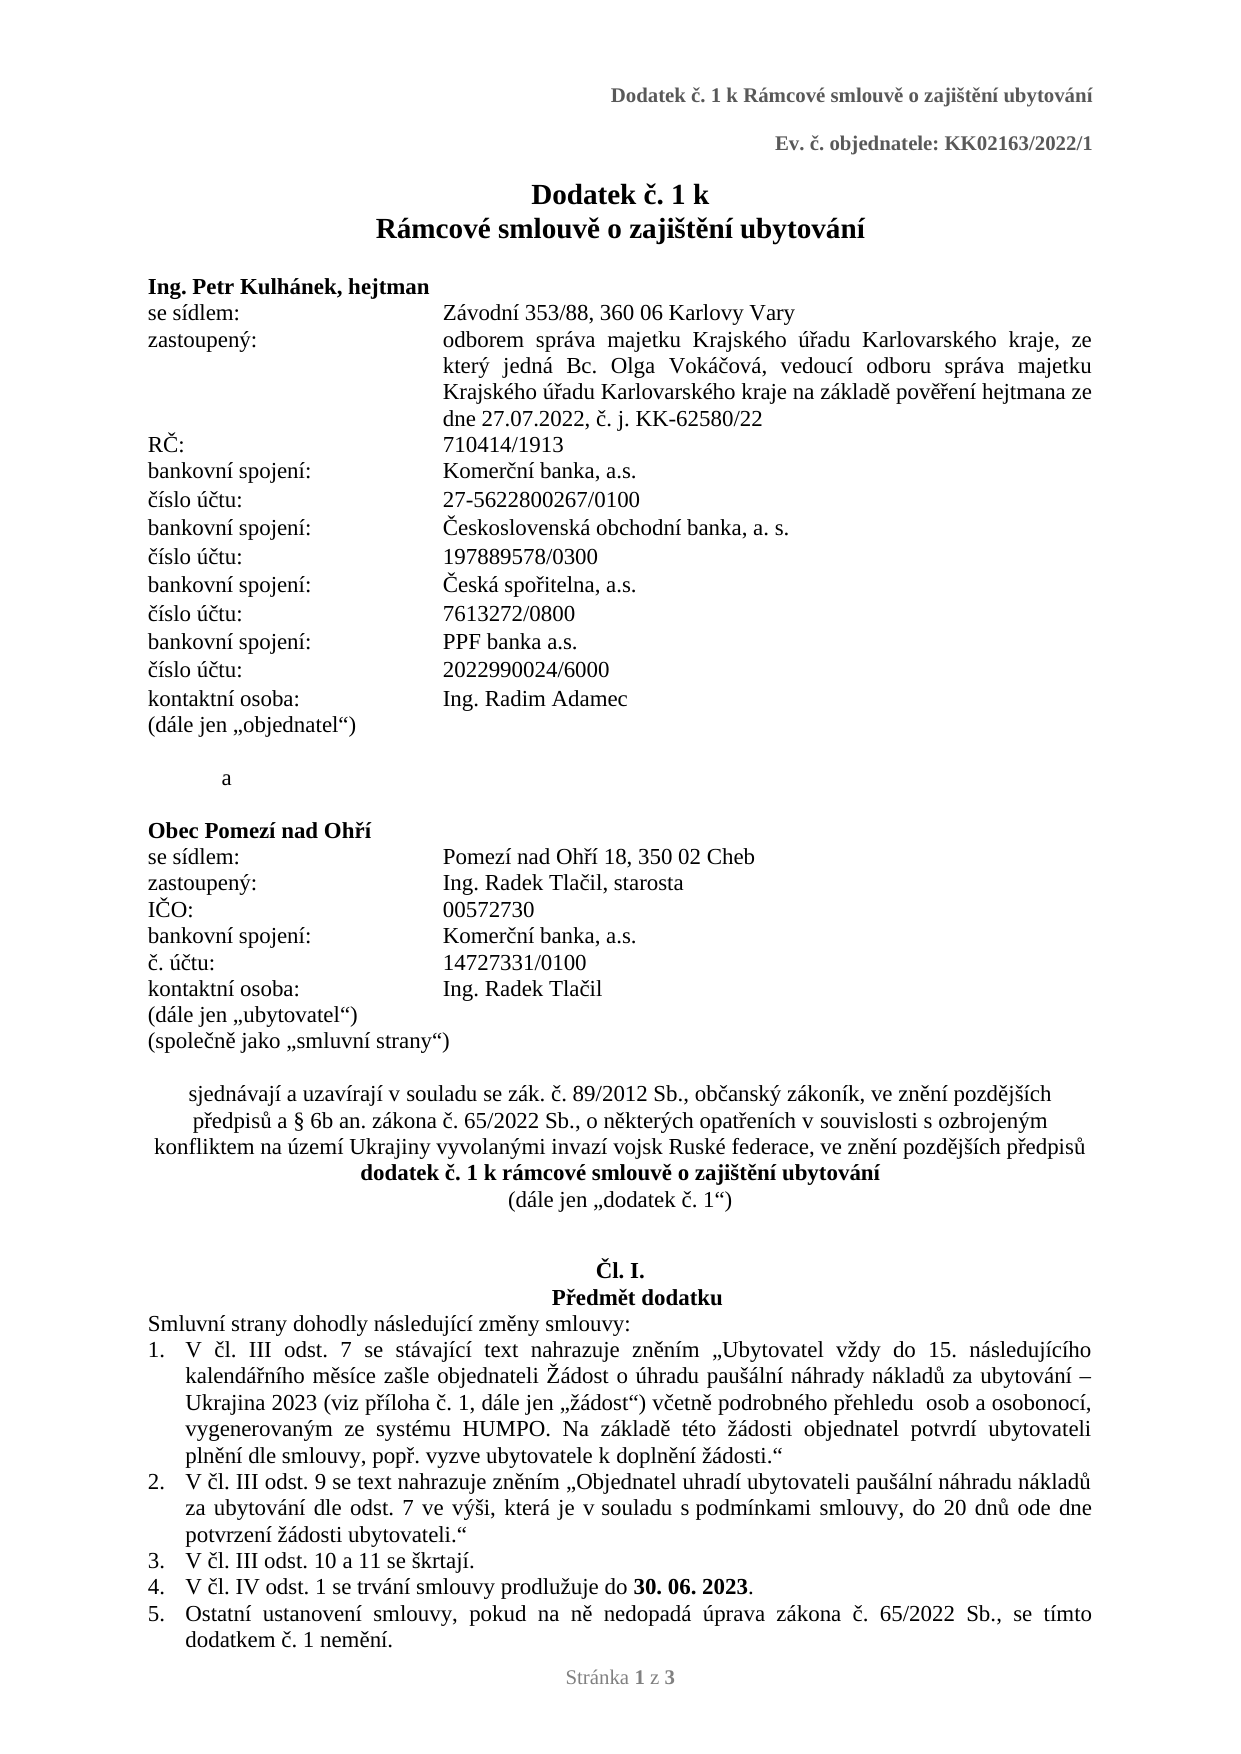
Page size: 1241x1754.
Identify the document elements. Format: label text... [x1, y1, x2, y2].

text se sídlem: Závodní 353/88, 360 06 Karlovy Vary [148, 299, 1093, 326]
text Smluvní strany dohodly následující změny smlouvy: [148, 1310, 1093, 1336]
text č. účtu: 14727331/0100 [148, 948, 1093, 975]
text (dále jen „ubytovatel“) [148, 1001, 1093, 1028]
text a [148, 764, 1093, 790]
list V čl. III odst. 9 se text nahrazuje zněním „Objednatel uhradí ubytovateli paušální náhradu nákladů za ubytování dle odst. 7 ve výši, která je v souladu s podmínkami smlouvy, do 20 dnů ode dne potvrzení žádosti ubytovateli.“ [148, 1468, 1093, 1547]
text Obec Pomezí nad Ohří [148, 817, 1093, 843]
text Čl. I. [148, 1257, 1093, 1283]
text (společně jako „smluvní strany“) [148, 1028, 1093, 1054]
text (dále jen „dodatek č. 1“) [148, 1186, 1093, 1212]
text Předmět dodatku [148, 1283, 1093, 1310]
text bankovní spojení: Československá obchodní banka, a. s. [148, 514, 1093, 541]
list V čl. III odst. 10 a 11 se škrtají. [148, 1547, 1093, 1573]
text Ing. Petr Kulhánek, hejtman [148, 273, 1093, 299]
text dodatek č. 1 k rámcové smlouvě o zajištění ubytování [148, 1159, 1093, 1186]
text Dodatek č. 1 k [148, 177, 1093, 211]
text (dále jen „objednatel“) [148, 711, 1093, 738]
text zastoupený: Ing. Radek Tlačil, starosta [148, 869, 1093, 896]
list V čl. III odst. 7 se stávající text nahrazuje zněním „Ubytovatel vždy do 15. následujícího kalendářního měsíce zašle objednateli Žádost o úhradu paušální náhrady nákladů za ubytování – Ukrajina 2023 (viz příloha č. 1, dále jen „žádost“) včetně podrobného přehledu osob a osobonocí, vygenerovaným ze systému HUMPO. Na základě této žádosti objednatel potvrdí ubytovateli plnění dle smlouvy, popř. vyzve ubytovatele k doplnění žádosti.“ [148, 1336, 1093, 1468]
text sjednávají a uzavírají v souladu se zák. č. 89/2012 Sb., občanský zákoník, ve znění pozdějších předpisů a § 6b an. zákona č. 65/2022 Sb., o některých opatřeních v souvislosti s ozbrojeným konfliktem na území Ukrajiny vyvolanými invazí vojsk Ruské federace, ve znění pozdějších předpisů [148, 1080, 1093, 1159]
list Ostatní ustanovení smlouvy, pokud na ně nedopadá úprava zákona č. 65/2022 Sb., se tímto dodatkem č. 1 nemění. [148, 1600, 1093, 1652]
text číslo účtu: 27-5622800267/0100 [148, 486, 1093, 512]
text číslo účtu: 7613272/0800 [148, 600, 1093, 626]
text bankovní spojení: PPF banka a.s. [148, 628, 1093, 654]
text se sídlem: Pomezí nad Ohří 18, 350 02 Cheb [148, 843, 1093, 869]
text číslo účtu: 197889578/0300 [148, 543, 1093, 569]
text číslo účtu: 2022990024/6000 [148, 657, 1093, 683]
text bankovní spojení: Česká spořitelna, a.s. [148, 571, 1093, 598]
text kontaktní osoba: Ing. Radek Tlačil [148, 975, 1093, 1001]
text RČ: 710414/1913 [148, 431, 1093, 457]
list V čl. IV odst. 1 se trvání smlouvy prodlužuje do 30. 06. 2023. [148, 1573, 1093, 1600]
text bankovní spojení: Komerční banka, a.s. [148, 457, 1093, 484]
text bankovní spojení: Komerční banka, a.s. [148, 922, 1093, 948]
text IČO: 00572730 [148, 896, 1093, 922]
text Rámcové smlouvě o zajištění ubytování [148, 211, 1093, 244]
text zastoupený: odborem správa majetku Krajského úřadu Karlovarského kraje, ze který jedná Bc. Olga Vokáčová, vedoucí odboru správa majetku Krajského úřadu Karlovarského kraje na základě pověření hejtmana ze dne 27.07.2022, č. j. KK-62580/22 [148, 326, 1093, 431]
text kontaktní osoba: Ing. Radim Adamec [148, 685, 1093, 711]
